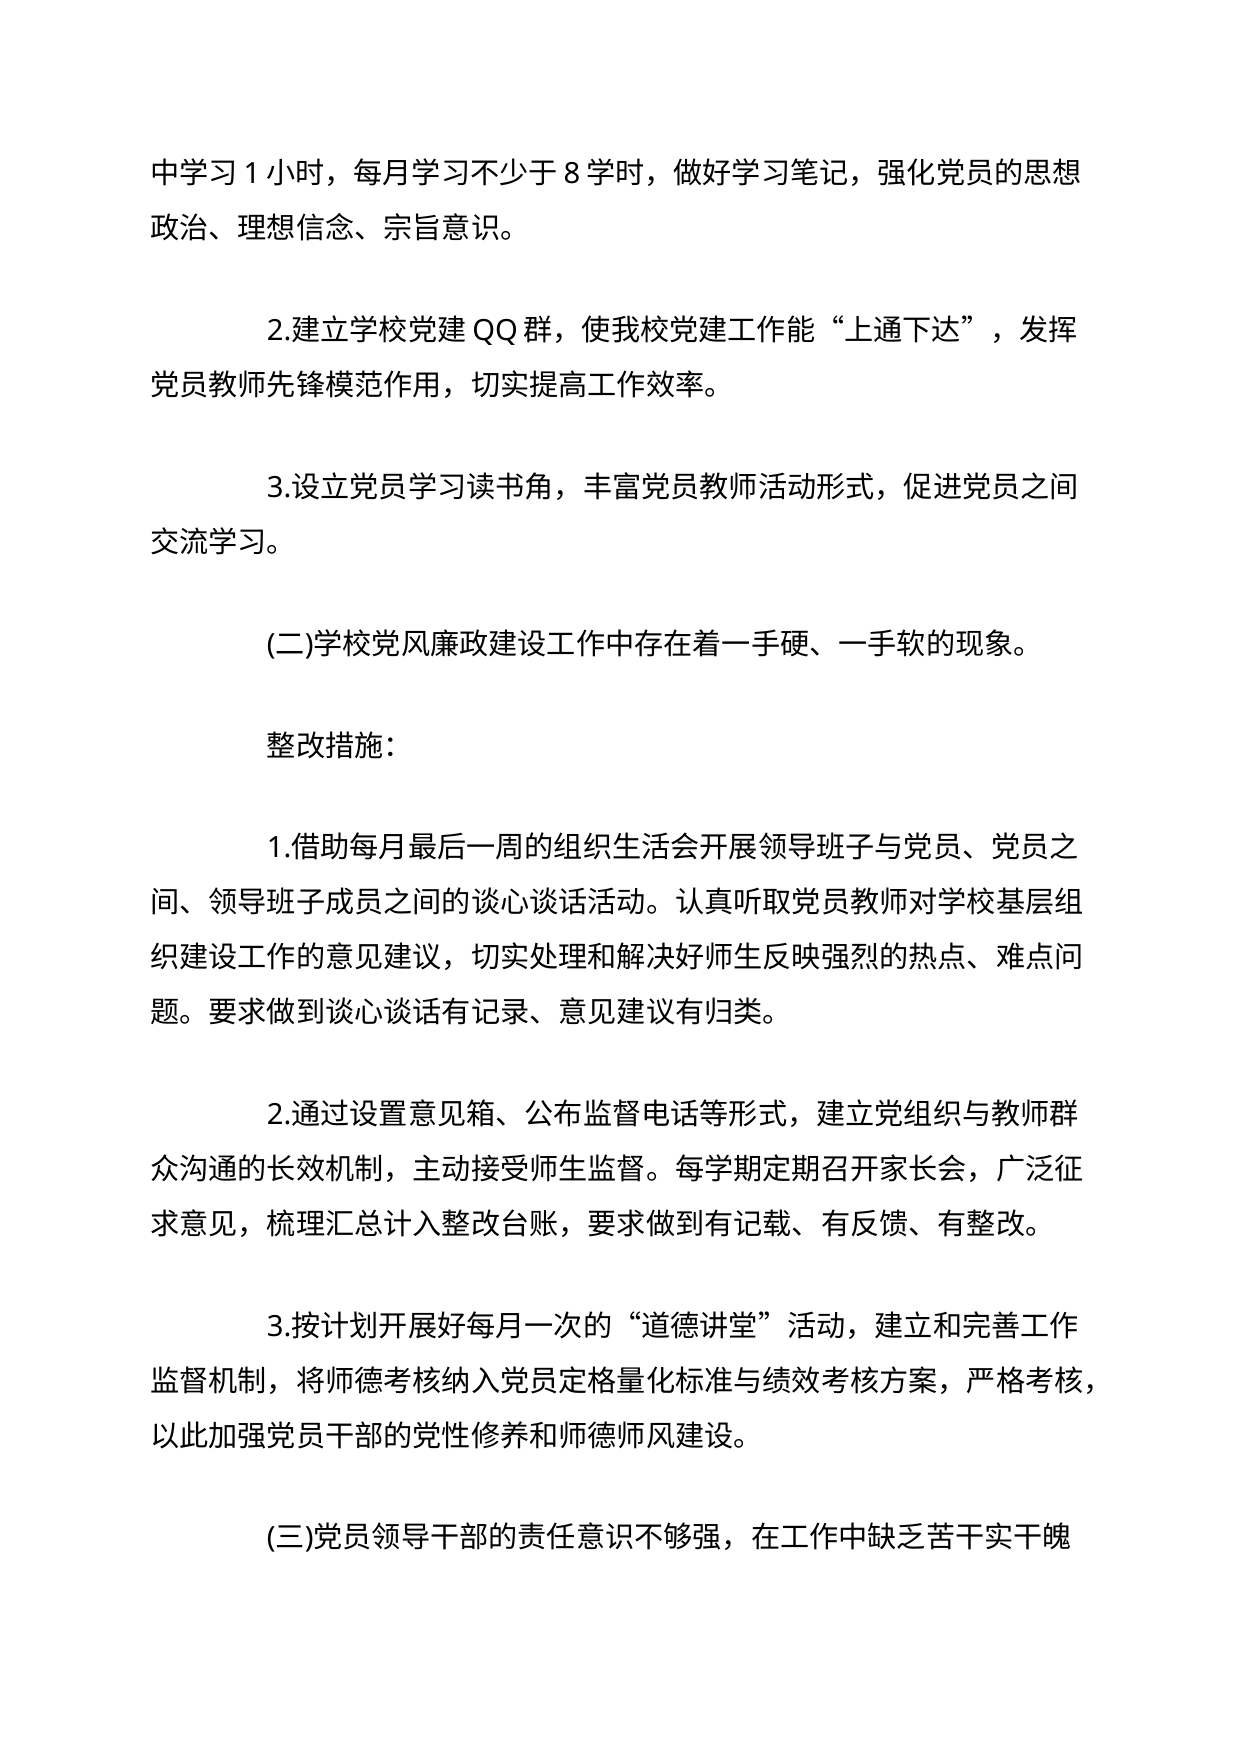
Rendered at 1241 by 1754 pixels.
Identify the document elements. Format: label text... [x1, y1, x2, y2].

text (二)学校党风廉政建设工作中存在着一手硬、一手软的现象。 [150, 620, 1090, 663]
text 3.设立党员学习读书角，丰富党员教师活动形式，促进党员之间交流学习。 [150, 463, 1090, 561]
text 3.按计划开展好每月一次的“道德讲堂”活动，建立和完善工作监督机制，将师德考核纳入党员定格量化标准与绩效考核方案，严格考核，以此加强党员干部的党性修养和师德师风建设。 [150, 1302, 1090, 1454]
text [150, 1514, 1090, 1556]
text 整改措施： [150, 722, 1090, 764]
text 2.通过设置意见箱、公布监督电话等形式，建立党组织与教师群众沟通的长效机制，主动接受师生监督。每学期定期召开家长会，广泛征求意见，梳理汇总计入整改台账，要求做到有记载、有反馈、有整改。 [150, 1091, 1090, 1243]
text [150, 150, 1090, 247]
text 1.借助每月最后一周的组织生活会开展领导班子与党员、党员之间、领导班子成员之间的谈心谈话活动。认真听取党员教师对学校基层组织建设工作的意见建议，切实处理和解决好师生反映强烈的热点、难点问题。要求做到谈心谈话有记录、意见建议有归类。 [150, 824, 1090, 1031]
text 2.建立学校党建QQ群，使我校党建工作能“上通下达”，发挥党员教师先锋模范作用，切实提高工作效率。 [150, 307, 1090, 404]
